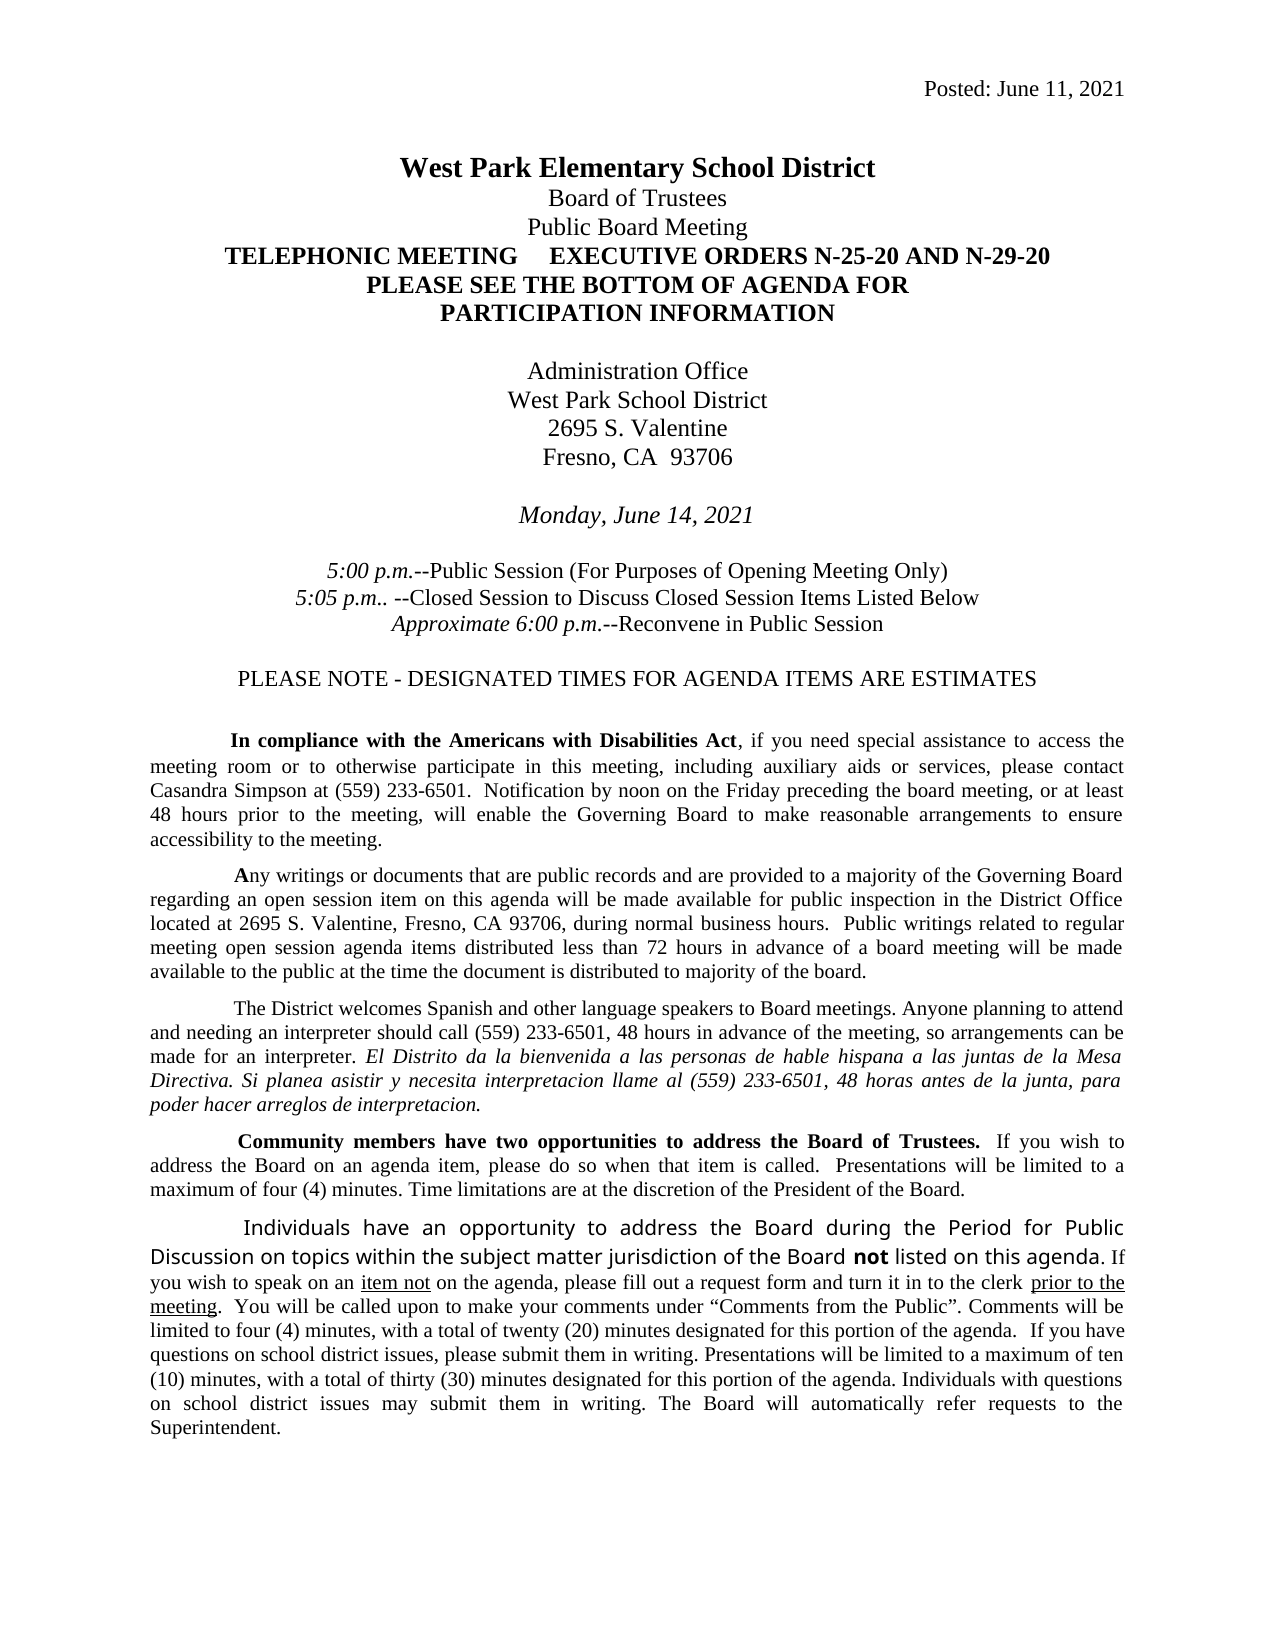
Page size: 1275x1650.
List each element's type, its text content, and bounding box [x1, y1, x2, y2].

text Fresno, CA 93706 [150, 442, 1125, 471]
text 5:00 p.m.--Public Session (For Purposes of Opening Meeting Only) [150, 557, 1125, 584]
text 5:05 p.m.. --Closed Session to Discuss Closed Session Items Listed Below [150, 584, 1125, 610]
text West Park School District [150, 385, 1125, 413]
text 2695 S. Valentine [150, 413, 1125, 442]
text PARTICIPATION INFORMATION [150, 298, 1125, 327]
text Individuals have an opportunity to address the Board during the Period for Public Discussion on topics within the subject matter jurisdiction of the Board not listed on this agenda. If you wish to speak on an item not on the agenda, please fill out a request form and turn it in to the clerk prior to the meeting. You will be called upon to make your comments under “Comments from the Public”. Comments will be limited to four (4) minutes, with a total of twenty (20) minutes designated for this portion of the agenda. If you have questions on school district issues, please submit them in writing. Presentations will be limited to a maximum of ten (10) minutes, with a total of thirty (30) minutes designated for this portion of the agenda. Individuals with questions on school district issues may submit them in writing. The Board will automatically refer requests to the Superintendent. [150, 1213, 1125, 1439]
text PLEASE NOTE - DESIGNATED TIMES FOR AGENDA ITEMS ARE ESTIMATES [150, 665, 1125, 691]
text Public Board Meeting [150, 212, 1125, 241]
text West Park Elementary School District [150, 150, 1125, 183]
text PLEASE SEE THE BOTTOM OF AGENDA FOR [150, 270, 1125, 298]
text Community members have two opportunities to address the Board of Trustees. If you wish to address the Board on an agenda item, please do so when that item is called. Presentations will be limited to a maximum of four (4) minutes. Time limitations are at the discretion of the President of the Board. [150, 1129, 1125, 1201]
text Any writings or documents that are public records and are provided to a majority of the Governing Board regarding an open session item on this agenda will be made available for public inspection in the District Office located at 2695 S. Valentine, Fresno, CA 93706, during normal business hours. Public writings related to regular meeting open session agenda items distributed less than 72 hours in advance of a board meeting will be made available to the public at the time the document is distributed to majority of the board. [150, 863, 1125, 983]
text In compliance with the Americans with Disabilities Act, if you need special assistance to access the meeting room or to otherwise participate in this meeting, including auxiliary aids or services, please contact Casandra Simpson at (559) 233-6501. Notification by noon on the Friday preceding the board meeting, or at least 48 hours prior to the meeting, will enable the Governing Board to make reasonable arrangements to ensure accessibility to the meeting. [150, 720, 1125, 851]
text Approximate 6:00 p.m.--Reconvene in Public Session [150, 610, 1125, 636]
text The District welcomes Spanish and other language speakers to Board meetings. Anyone planning to attend and needing an interpreter should call (559) 233-6501, 48 hours in advance of the meeting, so arrangements can be made for an interpreter. El Distrito da la bienvenida a las personas de hable hispana a las juntas de la Mesa Directiva. Si planea asistir y necesita interpretacion llame al (559) 233-6501, 48 horas antes de la junta, para poder hacer arreglos de interpretacion. [150, 996, 1125, 1116]
text TELEPHONIC MEETING EXECUTIVE ORDERS N-25-20 AND N-29-20 [150, 241, 1125, 270]
text Board of Trustees [150, 183, 1125, 212]
text Administration Office [150, 356, 1125, 385]
text Monday, June 14, 2021 [150, 500, 1125, 528]
